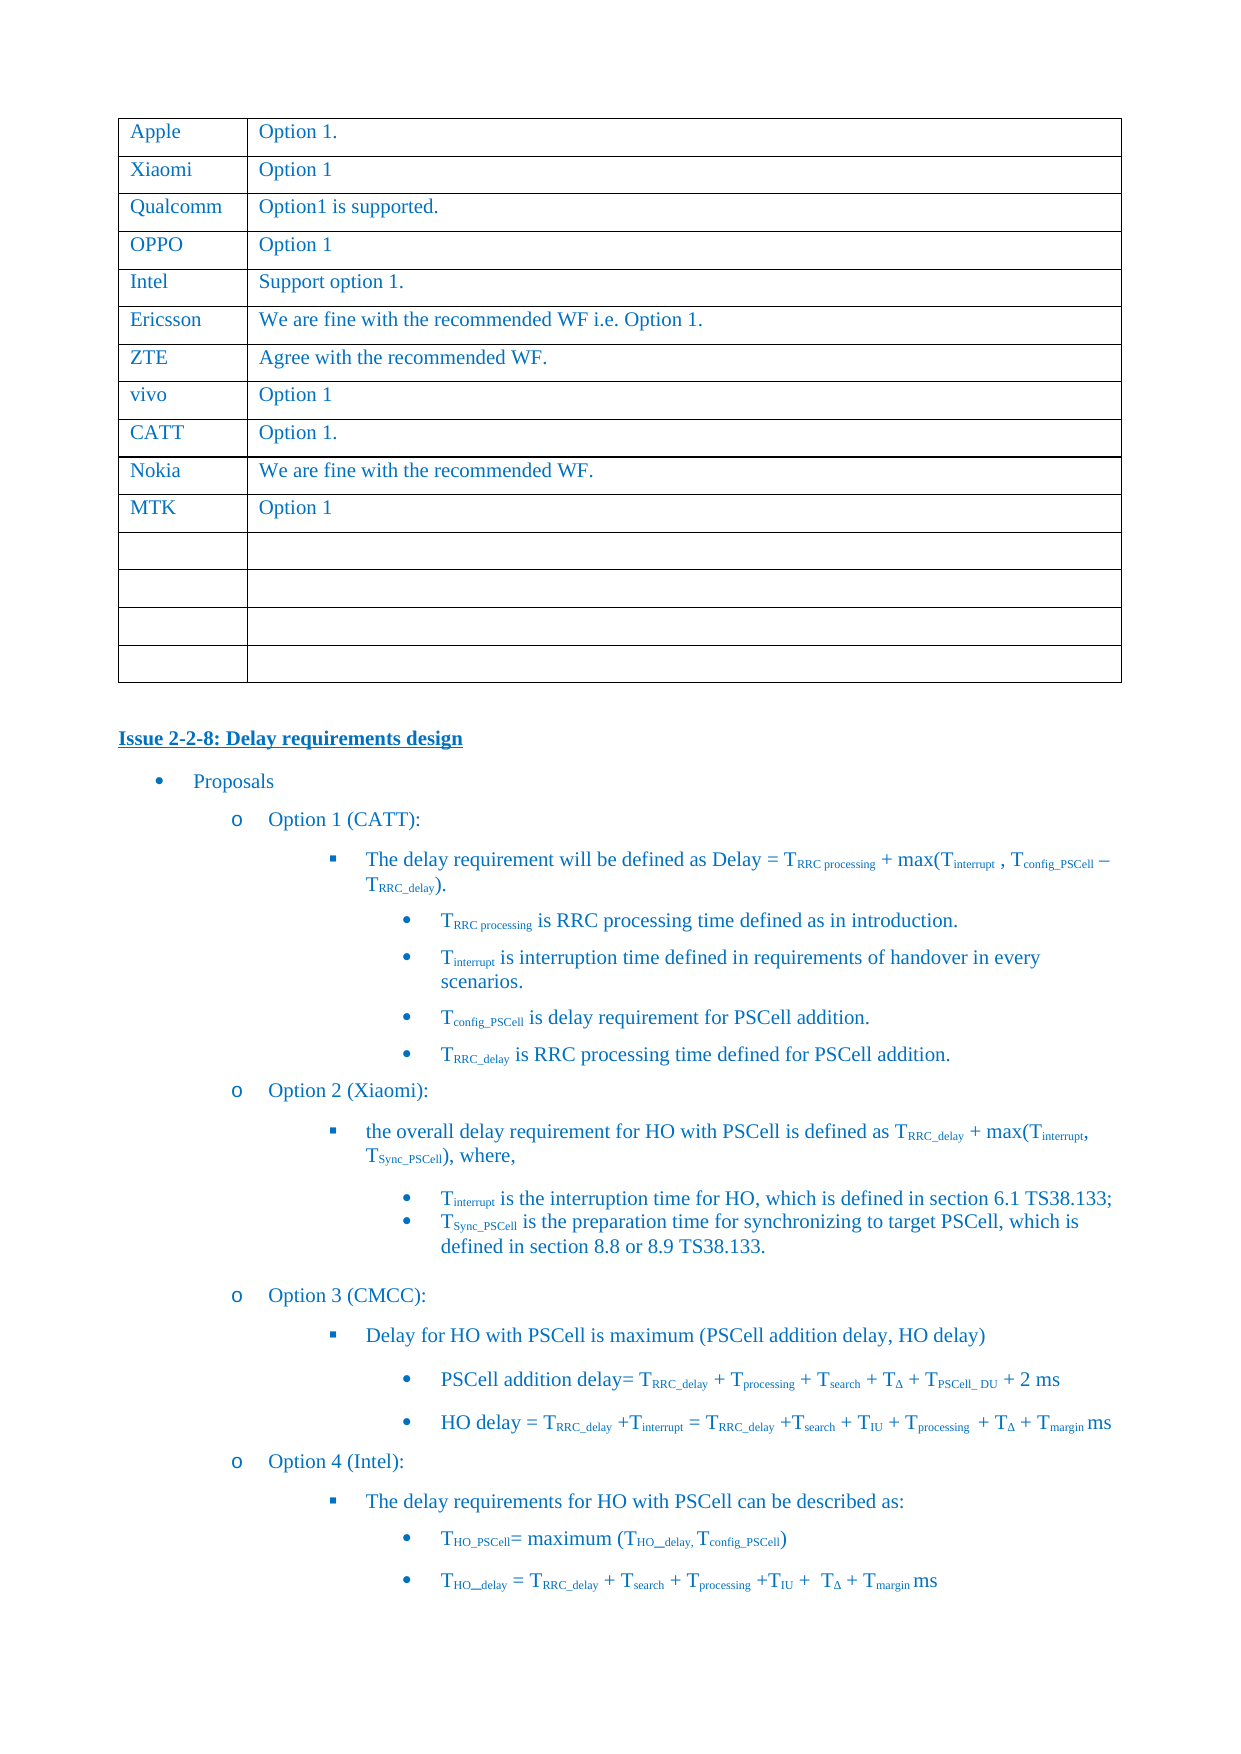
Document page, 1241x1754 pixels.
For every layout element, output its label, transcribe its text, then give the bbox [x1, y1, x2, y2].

table_cell [248, 345, 1121, 381]
list Tinterrupt is interruption time defined in requirements of handover in every scenarios. [403, 944, 1122, 993]
table_cell [248, 420, 1121, 456]
list THO_PSCell= maximum (THO_delay, Tconfig_PSCell) [403, 1526, 1122, 1549]
table_cell [248, 232, 1121, 268]
list Option 2 (Xiaomi): [231, 1078, 1122, 1104]
table_cell [119, 533, 247, 569]
table_cell [119, 119, 247, 156]
table_cell [119, 458, 247, 494]
table_cell [119, 194, 247, 231]
list Option 1 (CATT): [231, 807, 1122, 833]
list Tinterrupt is the interruption time for HO, which is defined in section 6.1 TS38.133; [403, 1185, 1122, 1209]
table_cell [119, 570, 247, 607]
list Option 3 (CMCC): [231, 1283, 1122, 1308]
list PSCell addition delay= TRRC_delay + Tprocessing + Tsearch + T∆ + TPSCell_ DU + 2 ms [403, 1367, 1122, 1392]
text Issue 2-2-8: Delay requirements design [118, 726, 1122, 750]
table_cell [119, 307, 247, 344]
list Option 4 (Intel): [231, 1449, 1122, 1474]
table_cell [248, 608, 1121, 644]
table_cell [119, 420, 247, 456]
table_cell [248, 570, 1121, 607]
list The delay requirements for HO with PSCell can be described as: [328, 1489, 1122, 1513]
list Delay for HO with PSCell is maximum (PSCell addition delay, HO delay) [328, 1323, 1122, 1348]
table_cell [248, 533, 1121, 569]
list TRRC_delay is RRC processing time defined for PSCell addition. [403, 1042, 1122, 1066]
table_cell [119, 157, 247, 193]
table_cell [248, 495, 1121, 532]
list the overall delay requirement for HO with PSCell is defined as TRRC_delay + max(Tinterrupt, TSync_PSCell), where, [328, 1118, 1122, 1167]
table_cell [248, 382, 1121, 419]
table_cell [248, 157, 1121, 193]
list HO delay = TRRC_delay +Tinterrupt = TRRC_delay +Tsearch + TIU + Tprocessing + T∆ + Tmargin ms [403, 1410, 1122, 1434]
table_cell [119, 646, 247, 682]
table_cell [119, 232, 247, 268]
list The delay requirement will be defined as Delay = TRRC processing + max(Tinterrupt , Tconfig_PSCell – TRRC_delay). [328, 847, 1122, 896]
table_cell [248, 119, 1121, 156]
table_cell [119, 270, 247, 306]
table_cell [248, 194, 1121, 231]
table_cell [248, 270, 1121, 306]
list THO_delay = TRRC_delay + Tsearch + Tprocessing +TIU + T∆ + Tmargin ms [403, 1568, 1122, 1592]
table_cell [248, 646, 1121, 682]
list Proposals [156, 769, 1122, 793]
table_cell [119, 608, 247, 644]
table_cell [248, 458, 1121, 494]
table_cell [119, 495, 247, 532]
table_cell [119, 382, 247, 419]
table_cell [119, 345, 247, 381]
table_cell [248, 307, 1121, 344]
list TSync_PSCell is the preparation time for synchronizing to target PSCell, which is defined in section 8.8 or 8.9 TS38.133. [403, 1209, 1122, 1258]
list TRRC processing is RRC processing time defined as in introduction. [403, 908, 1122, 932]
list Tconfig_PSCell is delay requirement for PSCell addition. [403, 1005, 1122, 1029]
